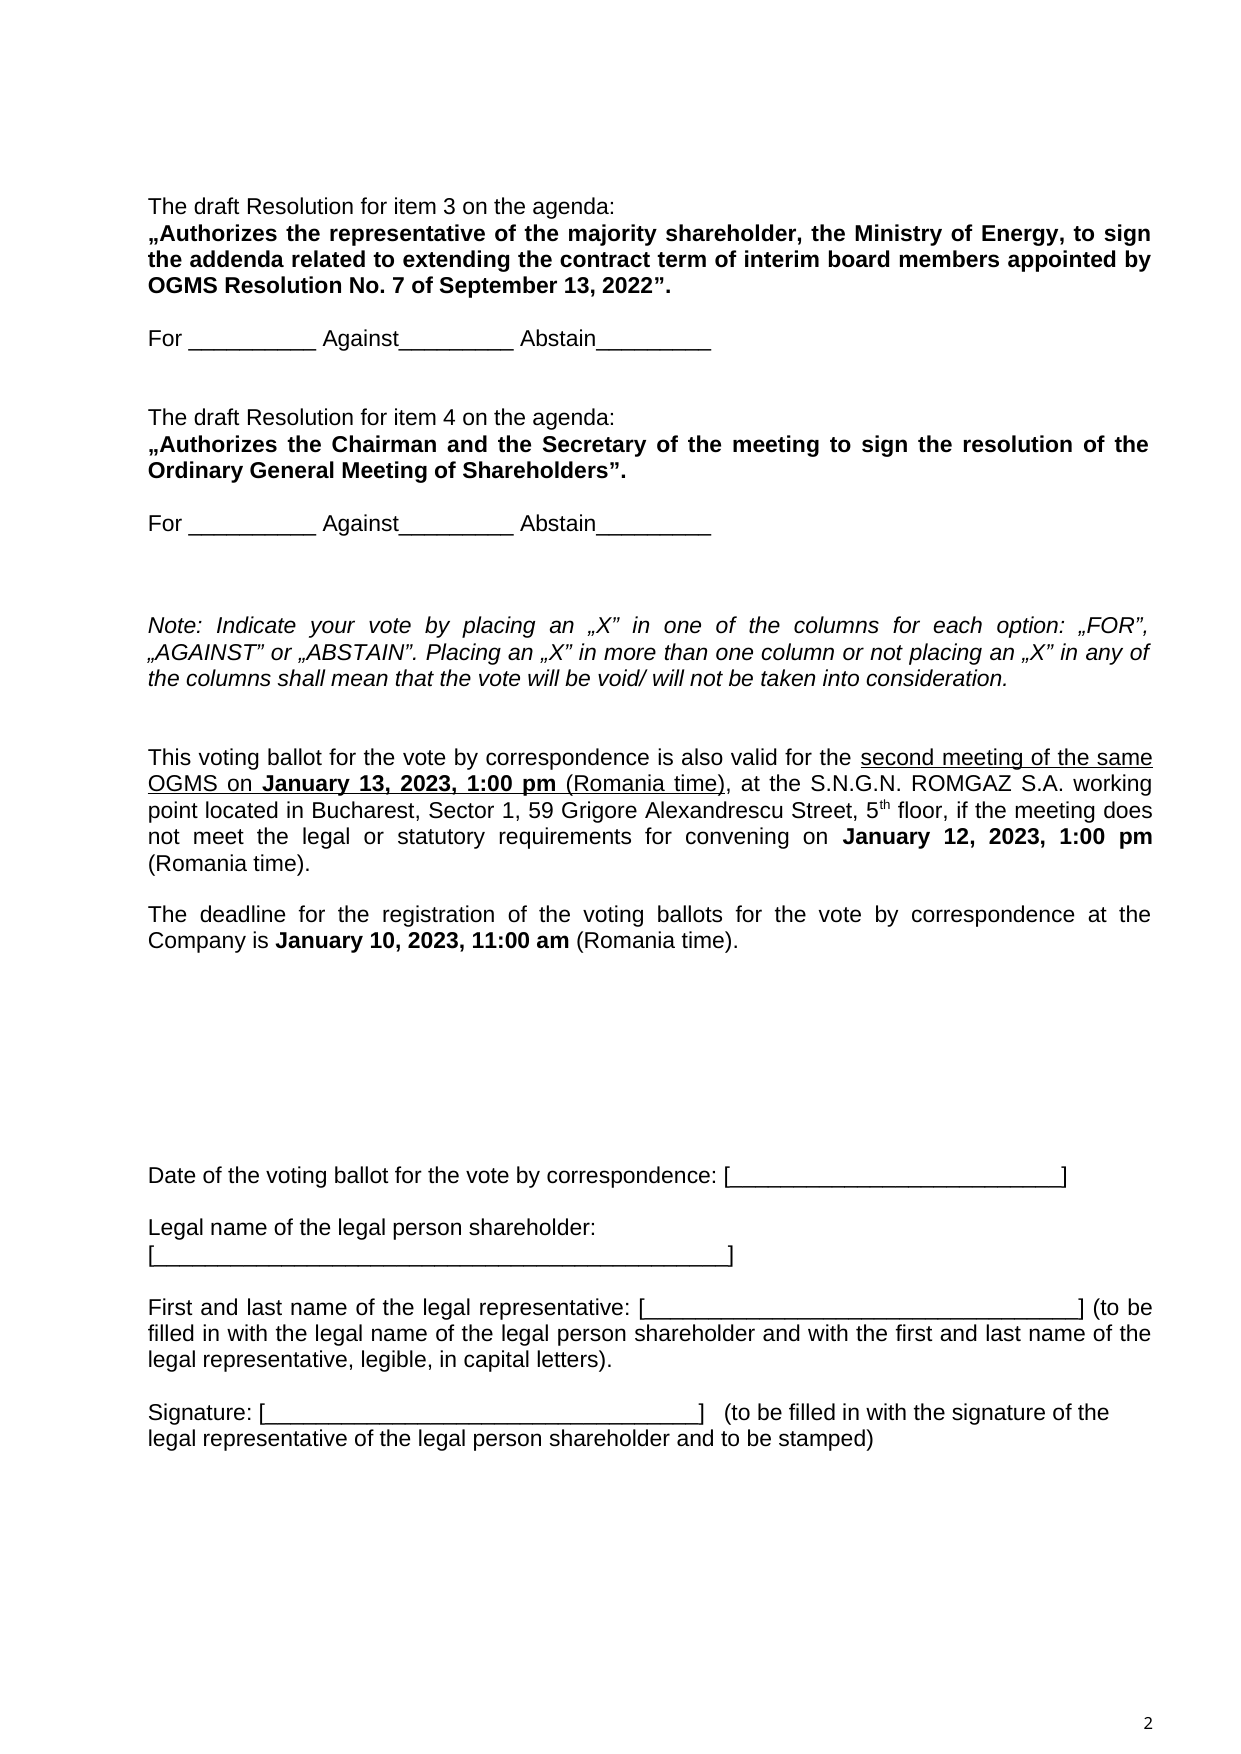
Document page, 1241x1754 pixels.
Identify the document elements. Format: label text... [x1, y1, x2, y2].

text Note: Indicate your vote by placing an „X” in one of the columns for each option: „FOR”, „AGAINST” or „ABSTAIN”. Placing an „X” in more than one column or not placing an „X” in any of the columns shall mean that the vote will be void/ will not be taken into consideration. [148, 612, 1153, 691]
text Signature: [__________________________________] (to be filled in with the signature of the legal representative of the legal person shareholder and to be stamped) [148, 1399, 1153, 1452]
text „Authorizes the representative of the majority shareholder, the Ministry of Energy, to sign the addenda related to extending the contract term of interim board members appointed by OGMS Resolution No. 7 of September 13, 2022”. [148, 220, 1153, 299]
text This voting ballot for the vote by correspondence is also valid for the second meeting of the same OGMS on January 13, 2023, 1:00 pm (Romania time), at the S.N.G.N. ROMGAZ S.A. working point located in Bucharest, Sector 1, 59 Grigore Alexandrescu Street, 5th floor, if the meeting does not meet the legal or statutory requirements for convening on January 12, 2023, 1:00 pm (Romania time). [148, 744, 1153, 876]
text The draft Resolution for item 3 on the agenda: [148, 193, 1153, 220]
text For __________ Against_________ Abstain_________ [148, 325, 1153, 351]
text „Authorizes the Chairman and the Secretary of the meeting to sign the resolution of the Ordinary General Meeting of Shareholders”. [148, 431, 1151, 483]
text The draft Resolution for item 4 on the agenda: [148, 404, 1153, 431]
text For __________ Against_________ Abstain_________ [148, 509, 1153, 536]
text Date of the voting ballot for the vote by correspondence: [__________________________] [148, 1162, 1153, 1188]
text The deadline for the registration of the voting ballots for the vote by correspondence at the Company is January 10, 2023, 11:00 am (Romania time). [148, 901, 1153, 953]
text First and last name of the legal representative: [__________________________________] (to be filled in with the legal name of the legal person shareholder and with the first and last name of the legal representative, legible, in capital letters). [148, 1293, 1153, 1372]
text Legal name of the legal person shareholder: [_____________________________________________] [148, 1214, 1153, 1267]
